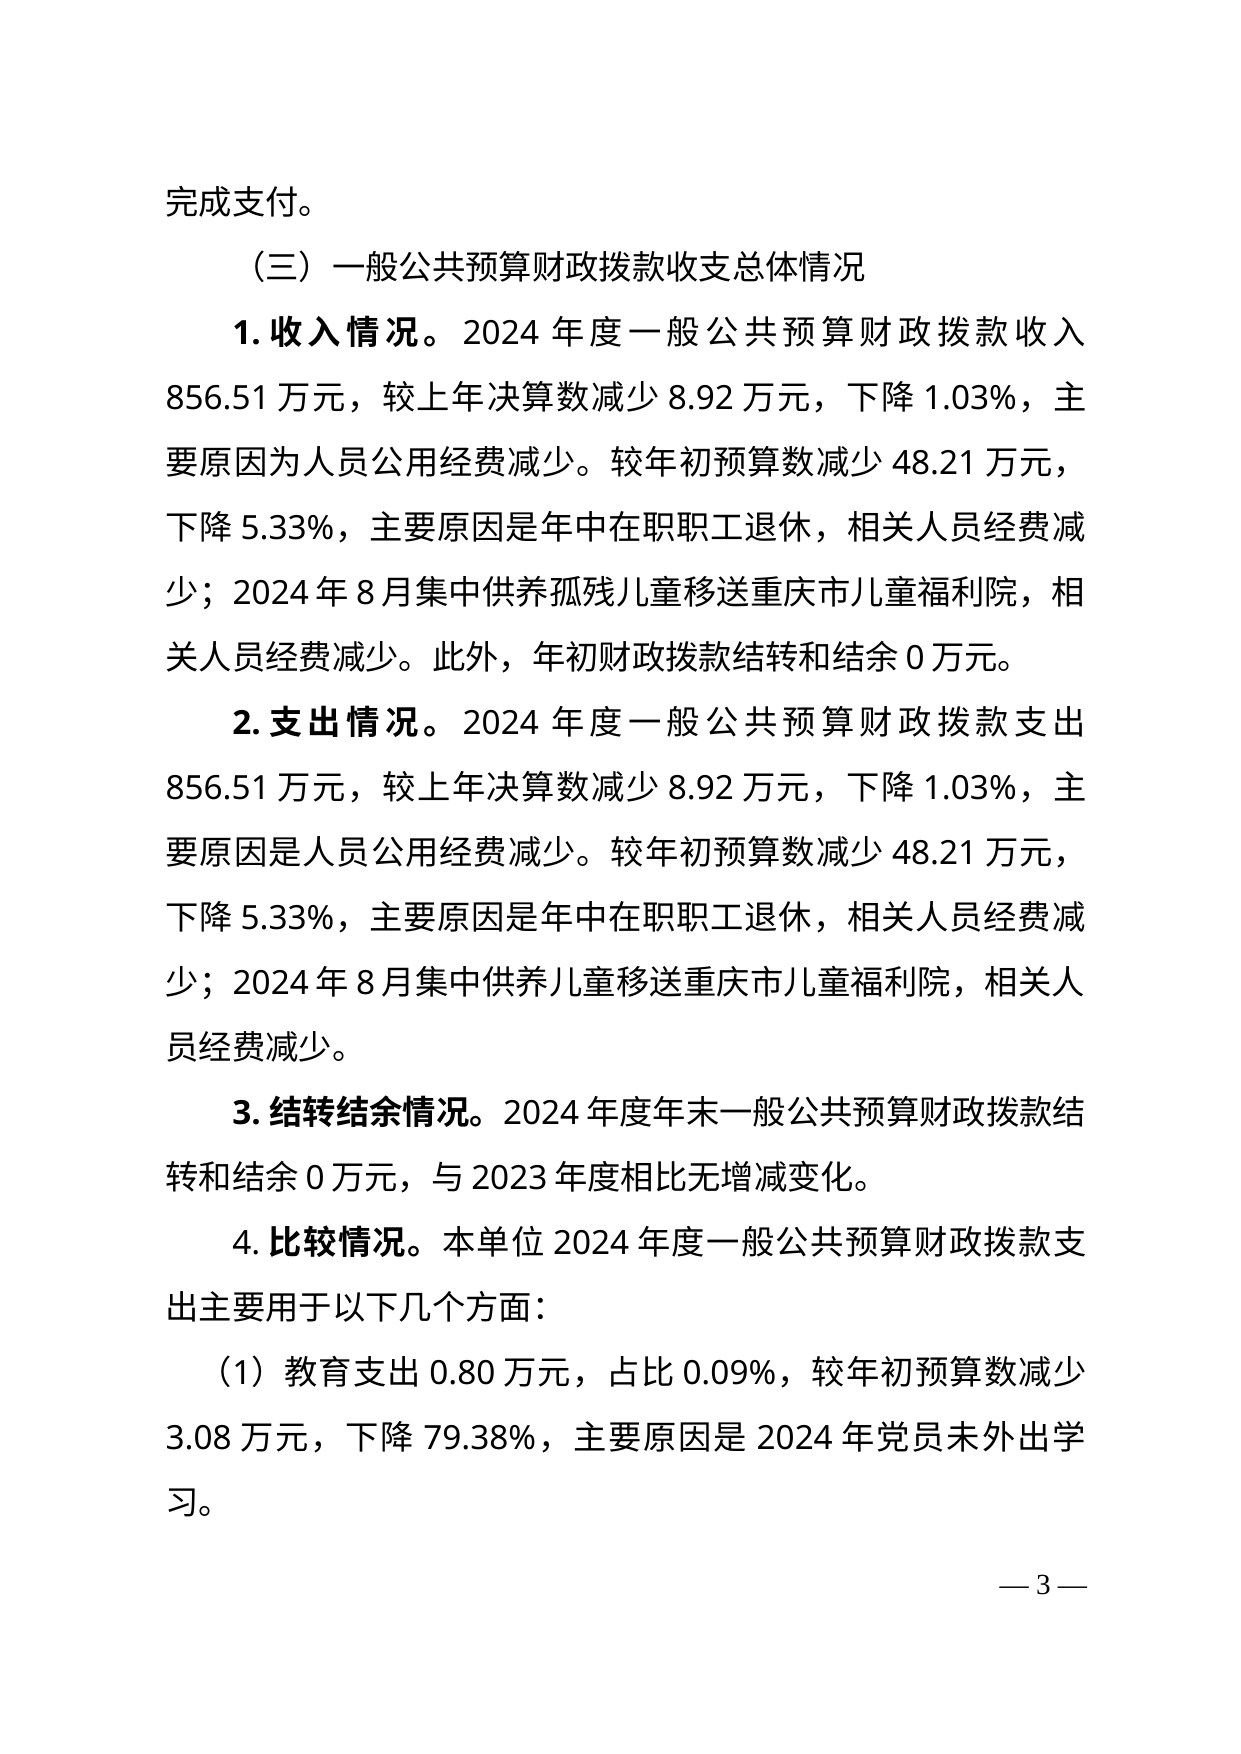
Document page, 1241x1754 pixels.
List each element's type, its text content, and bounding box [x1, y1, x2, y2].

list 一般公共预算财政拨款收支总体情况 [165, 232, 1087, 297]
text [165, 167, 1087, 232]
list 支出情况。2024年度一般公共预算财政拨款支出856.51万元，较上年决算数减少8.92万元，下降1.03%，主要原因是人员公用经费减少。较年初预算数减少48.21万元，下降5.33%，主要原因是年中在职职工退休，相关人员经费减少；2024年8月集中供养儿童移送重庆市儿童福利院，相关人员经费减少。 [165, 687, 1087, 1077]
list 比较情况。本单位2024年度一般公共预算财政拨款支出主要用于以下几个方面： [165, 1207, 1087, 1337]
list 教育支出0.80万元，占比0.09%，较年初预算数减少3.08万元，下降79.38%，主要原因是2024年党员未外出学习。 [165, 1337, 1087, 1532]
list 收入情况。2024年度一般公共预算财政拨款收入856.51万元，较上年决算数减少8.92万元，下降1.03%，主要原因为人员公用经费减少。较年初预算数减少48.21万元，下降5.33%，主要原因是年中在职职工退休，相关人员经费减少；2024年8月集中供养孤残儿童移送重庆市儿童福利院，相关人员经费减少。此外，年初财政拨款结转和结余0万元。 [165, 297, 1087, 687]
list 结转结余情况。2024年度年末一般公共预算财政拨款结转和结余0万元，与2023年度相比无增减变化。 [165, 1077, 1087, 1207]
